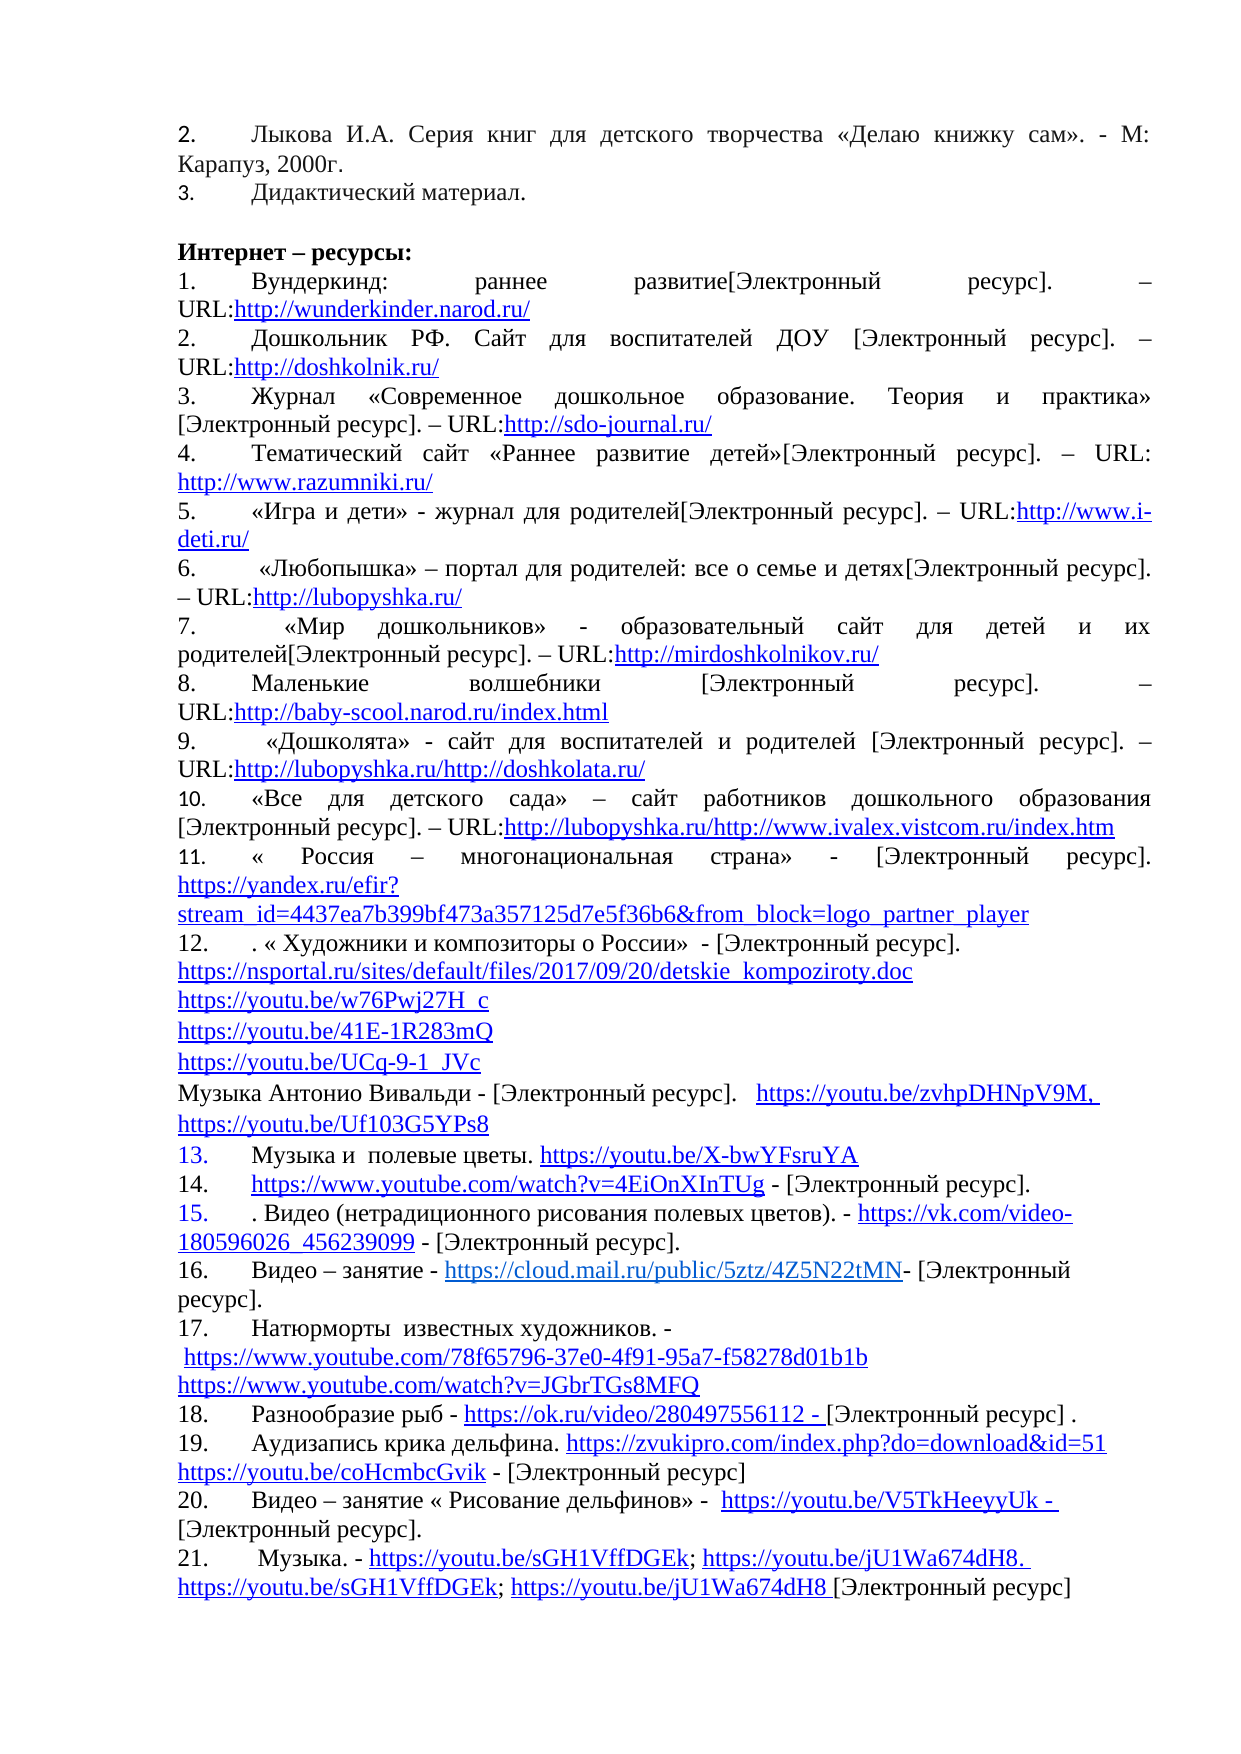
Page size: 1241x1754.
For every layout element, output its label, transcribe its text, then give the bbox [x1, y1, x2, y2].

list https://youtu.be/UCq-9-1_JVc [177, 1047, 1152, 1076]
list Журнал «Современное дошкольное образование. Теория и практика» [Электронный ресурс]. – URL:http://sdo-journal.ru/ [177, 381, 1152, 438]
list «Мир дошкольников» - образовательный сайт для детей и их родителей[Электронный ресурс]. – URL:http://mirdoshkolnikov.ru/ [177, 611, 1152, 668]
list Разнообразие рыб - https://ok.ru/video/280497556112 - [Электронный ресурс] . [177, 1399, 464, 1428]
list https://www.youtube.com/watch?v=4EiOnXInTUg - [Электронный ресурс]. [177, 1169, 1152, 1198]
list https://youtu.be/41E-1R283mQ [177, 1016, 1152, 1045]
list Тематический сайт «Раннее развитие детей»[Электронный ресурс]. – URL: http://www.razumniki.ru/ [433, 438, 1152, 496]
list «Игра и дети» - журнал для родителей[Электронный ресурс]. – URL:http://www.i-deti.ru/ [177, 496, 1152, 553]
list Видео – занятие - https://cloud.mail.ru/public/5ztz/4Z5N22tMN- [Электронный ресурс]. [177, 1255, 1152, 1313]
list Музыка. - https://youtu.be/sGH1VffDGEk; https://youtu.be/jU1Wa674dH8. https://youtu.be/sGH1VffDGEk; https://youtu.be/jU1Wa674dH8 [Электронный ресурс] [177, 1543, 1152, 1600]
list Разнообразие рыб - https://ok.ru/video/280497556112 - [Электронный ресурс] . [826, 1399, 1152, 1428]
text Интернет – ресурсы: [177, 237, 1152, 266]
list «Все для детского сада» – сайт работников дошкольного образования [Электронный ресурс]. – URL:http://lubopyshka.ru/http://www.ivalex.vistcom.ru/index.htm [177, 783, 1152, 841]
list «Дошколята» - сайт для воспитателей и родителей [Электронный ресурс]. – URL:http://lubopyshka.ru/http://doshkolata.ru/ [177, 726, 1152, 783]
text https://www.youtube.com/78f65796-37e0-4f91-95a7-f58278d01b1b [177, 1342, 1152, 1370]
list «Любопышка» – портал для родителей: все о семье и детях[Электронный ресурс]. – URL:http://lubopyshka.ru/ [462, 553, 1152, 611]
list Вундеркинд: раннее развитие[Электронный ресурс]. – URL:http://wunderkinder.narod.ru/ [177, 266, 1152, 323]
list Дидактический материал. [177, 177, 1152, 207]
text https://www.youtube.com/watch?v=JGbrTGs8MFQ [177, 1370, 1152, 1399]
list Музыка и полевые цветы. https://youtu.be/X-bwYFsruYA [177, 1140, 1152, 1169]
list Музыка Антонио Вивальди - [Электронный ресурс]. https://youtu.be/zvhpDHNpV9M, https://youtu.be/Uf103G5YPs8 [177, 1078, 1152, 1138]
list Дошкольник РФ. Сайт для воспитателей ДОУ [Электронный ресурс]. – URL:http://doshkolnik.ru/ [177, 323, 1152, 381]
list . Видео (нетрадиционного рисования полевых цветов). - https://vk.com/video-180596026_456239099 - [Электронный ресурс]. [177, 1198, 1152, 1255]
list https://youtu.be/w76Pwj27H_c [177, 985, 1152, 1014]
list Лыкова И.А. Серия книг для детского творчества «Делаю книжку сам». - М: Карапуз, 2000г. [177, 118, 1152, 177]
list Натюрморты известных художников. - [177, 1313, 1152, 1342]
list « Россия – многонациональная страна» - [Электронный ресурс]. https://yandex.ru/efir?stream_id=4437ea7b399bf473a357125d7e5f36b6&from_block=logo_partner_player [177, 841, 1152, 928]
list Видео – занятие « Рисование дельфинов» - https://youtu.be/V5TkHeeyyUk - [Электронный ресурс]. [177, 1485, 1152, 1543]
list Маленькие волшебники [Электронный ресурс]. – URL:http://baby-scool.narod.ru/index.html [601, 668, 1152, 726]
list . « Художники и композиторы о России» - [Электронный ресурс]. https://nsportal.ru/sites/default/files/2017/09/20/detskie_kompoziroty.doc [177, 928, 1152, 985]
list Аудизапись крика дельфина. https://zvukipro.com/index.php?do=download&id=51 https://youtu.be/coHcmbcGvik - [Электронный ресурс] [177, 1428, 1152, 1485]
